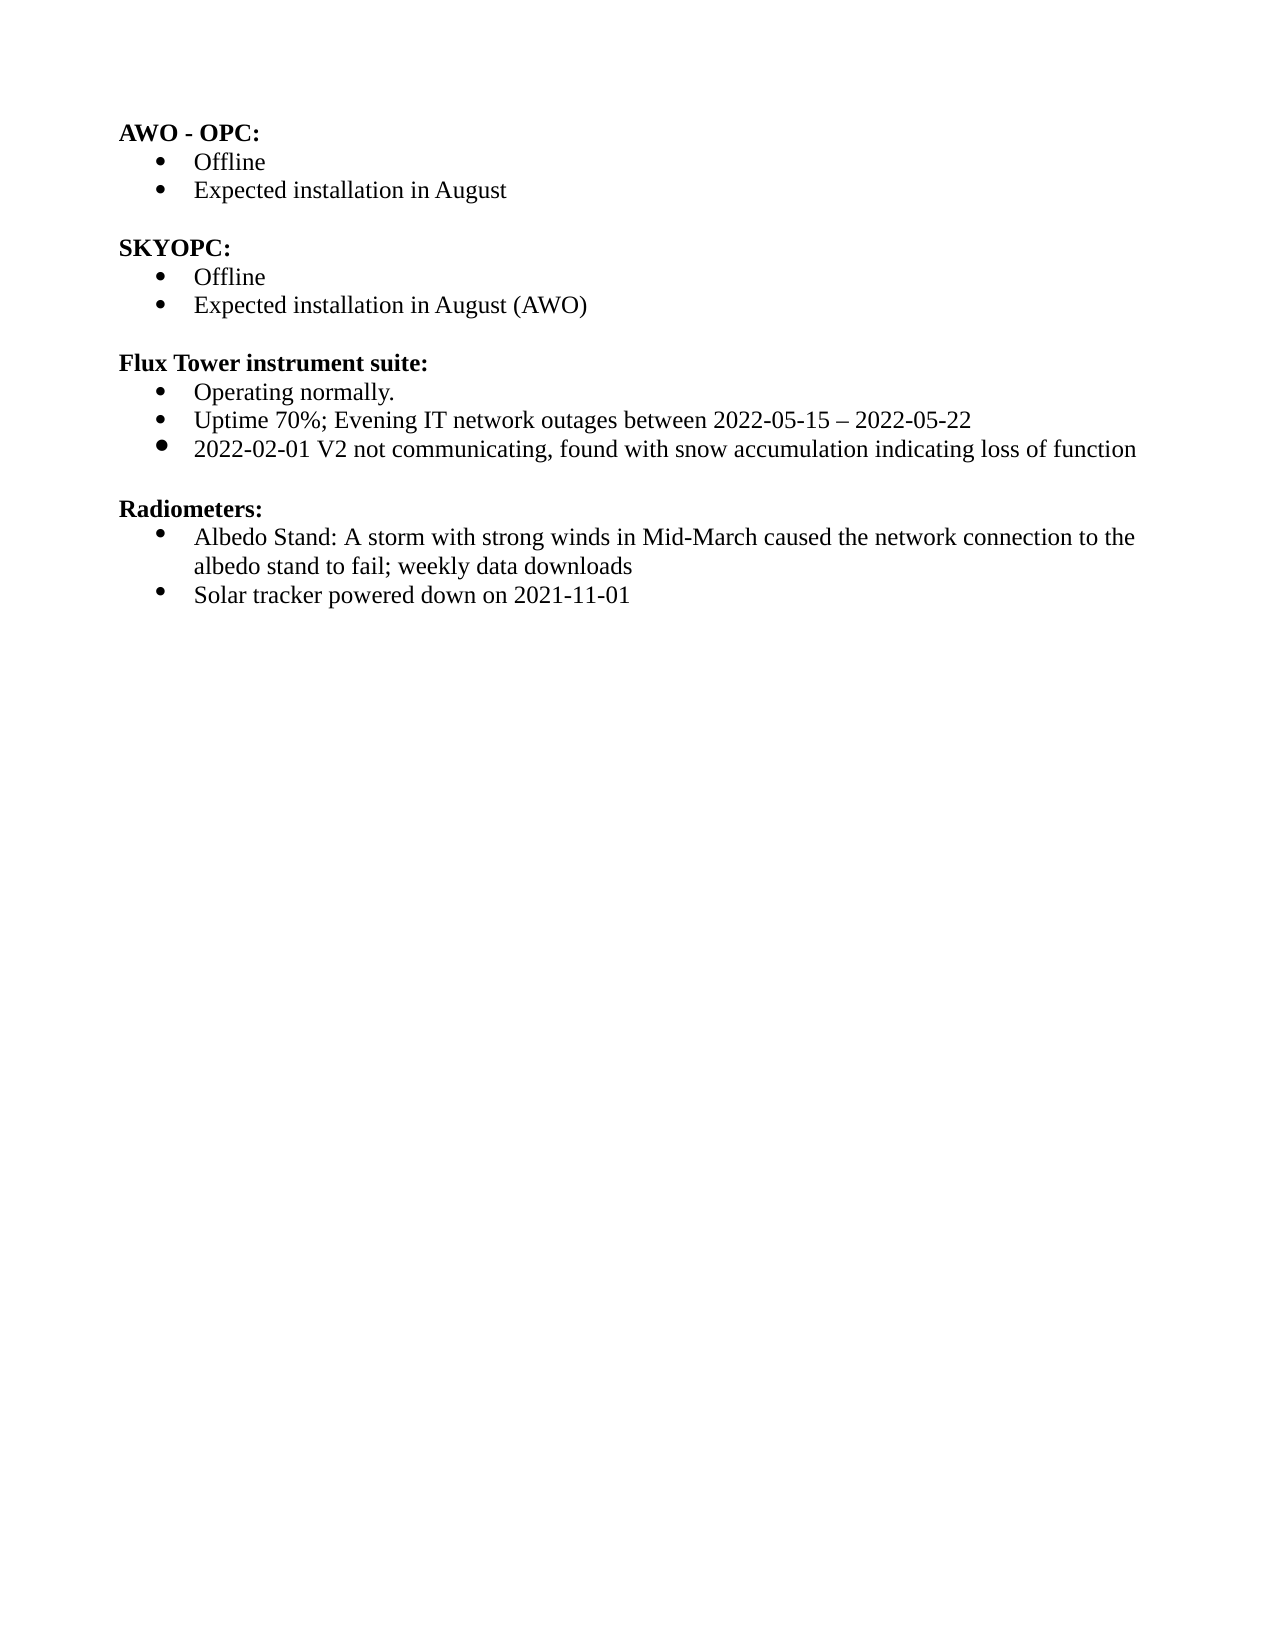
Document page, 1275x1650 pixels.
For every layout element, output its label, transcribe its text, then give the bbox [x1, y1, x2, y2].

list Offline [156, 147, 1156, 176]
text Flux Tower instrument suite: [119, 348, 1149, 377]
list Solar tracker powered down on 2021-11-01 [156, 580, 1156, 609]
text SKYOPC: [119, 233, 1149, 262]
list Expected installation in August (AWO) [156, 291, 1156, 319]
list Albedo Stand: A storm with strong winds in Mid-March caused the network connection to the albedo stand to fail; weekly data downloads [156, 522, 1156, 580]
text AWO - OPC: [119, 118, 1149, 147]
list Uptime 70%; Evening IT network outages between 2022-05-15 – 2022-05-22 [156, 406, 1156, 434]
list Operating normally. [156, 377, 1156, 406]
list Offline [156, 262, 1156, 291]
text Radiometers: [119, 494, 1156, 522]
list Expected installation in August [156, 176, 1156, 204]
list 2022-02-01 V2 not communicating, found with snow accumulation indicating loss of function [156, 434, 1156, 465]
